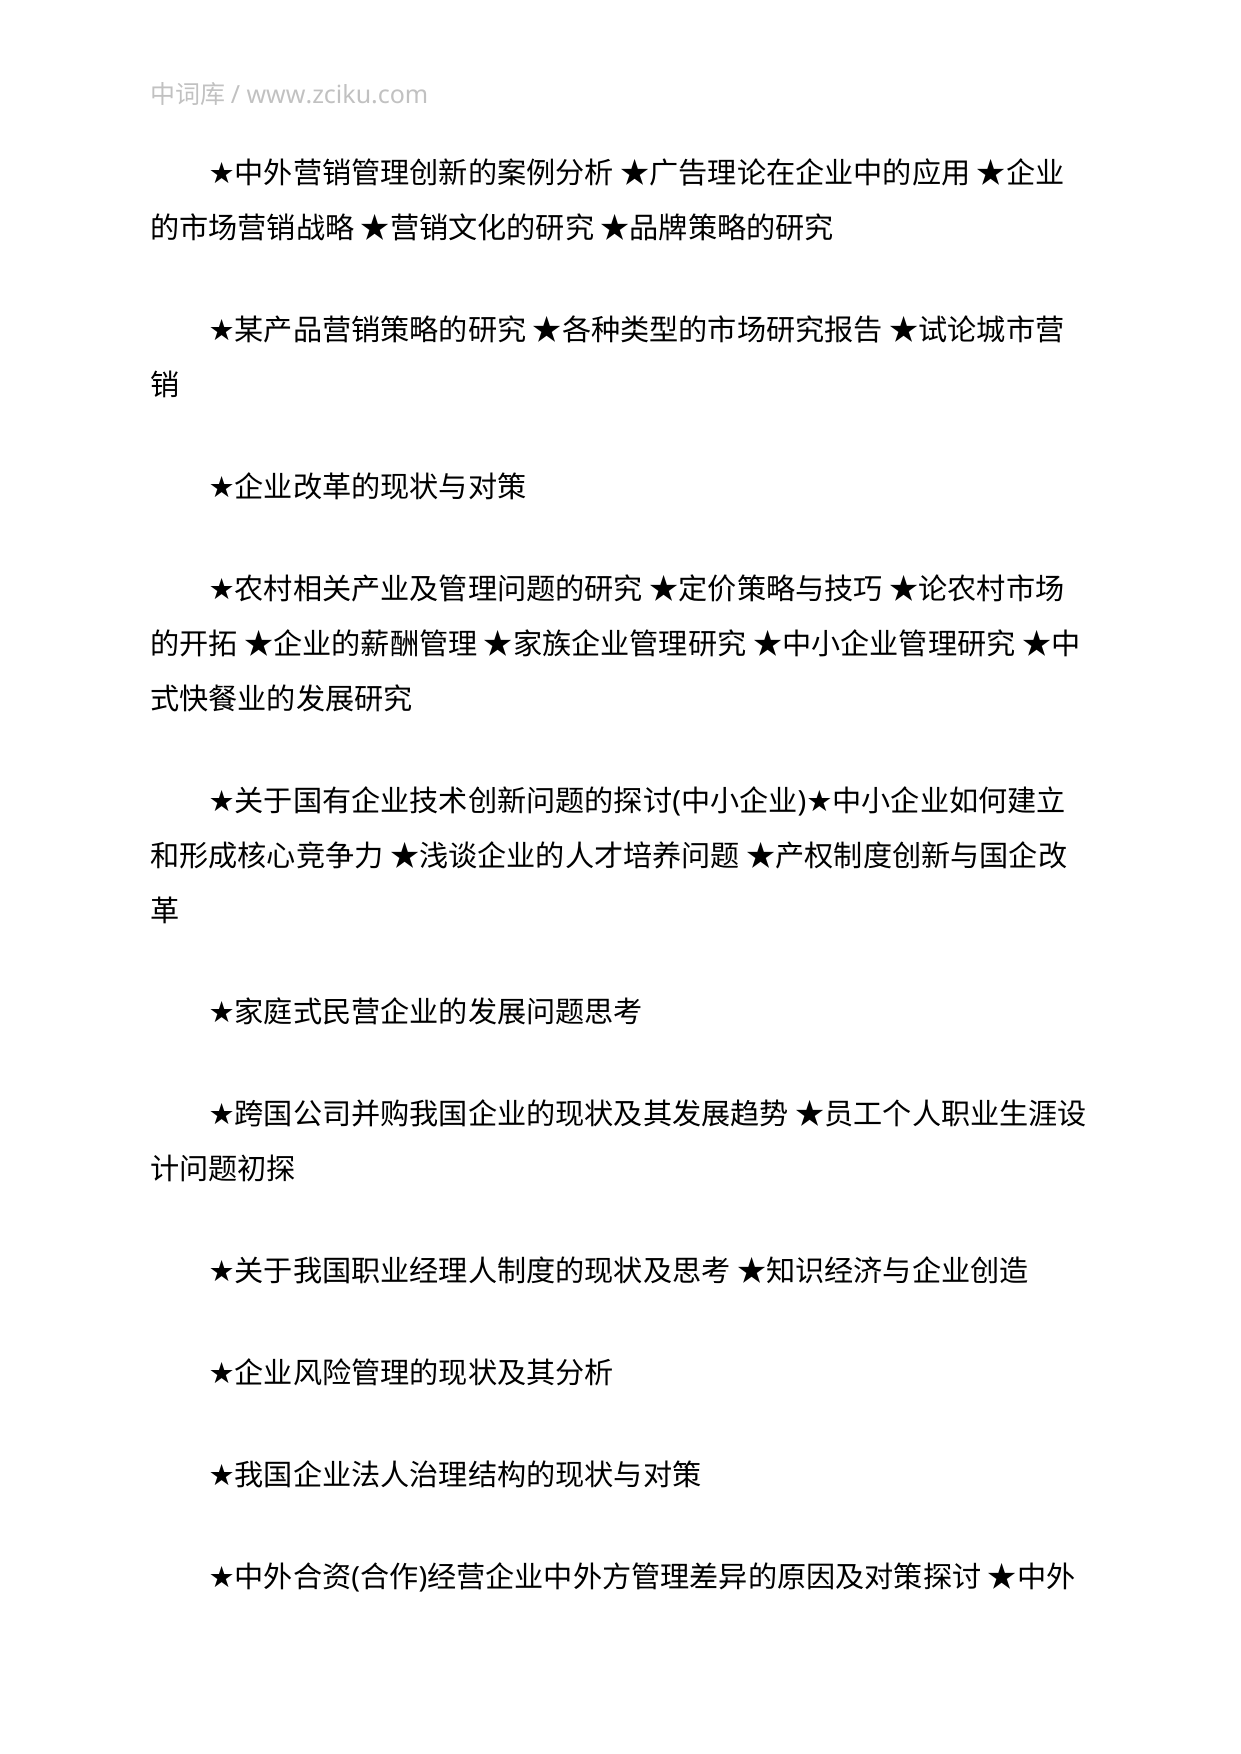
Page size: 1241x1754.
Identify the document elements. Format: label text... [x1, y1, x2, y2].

text ★某产品营销策略的研究 ★各种类型的市场研究报告 ★试论城市营销 [150, 307, 1090, 404]
text ★企业改革的现状与对策 [150, 463, 1090, 506]
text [150, 1553, 1090, 1596]
text ★家庭式民营企业的发展问题思考 [150, 989, 1090, 1031]
text ★企业风险管理的现状及其分析 [150, 1349, 1090, 1392]
text ★关于国有企业技术创新问题的探讨(中小企业)★中小企业如何建立和形成核心竞争力 ★浅谈企业的人才培养问题 ★产权制度创新与国企改革 [150, 777, 1090, 929]
text ★关于我国职业经理人制度的现状及思考 ★知识经济与企业创造 [150, 1248, 1090, 1290]
text ★跨国公司并购我国企业的现状及其发展趋势 ★员工个人职业生涯设计问题初探 [150, 1091, 1090, 1188]
text ★我国企业法人治理结构的现状与对策 [150, 1452, 1090, 1494]
text ★农村相关产业及管理问题的研究 ★定价策略与技巧 ★论农村市场的开拓 ★企业的薪酬管理 ★家族企业管理研究 ★中小企业管理研究 ★中式快餐业的发展研究 [150, 566, 1090, 718]
text ★中外营销管理创新的案例分析 ★广告理论在企业中的应用 ★企业的市场营销战略 ★营销文化的研究 ★品牌策略的研究 [150, 150, 1090, 247]
